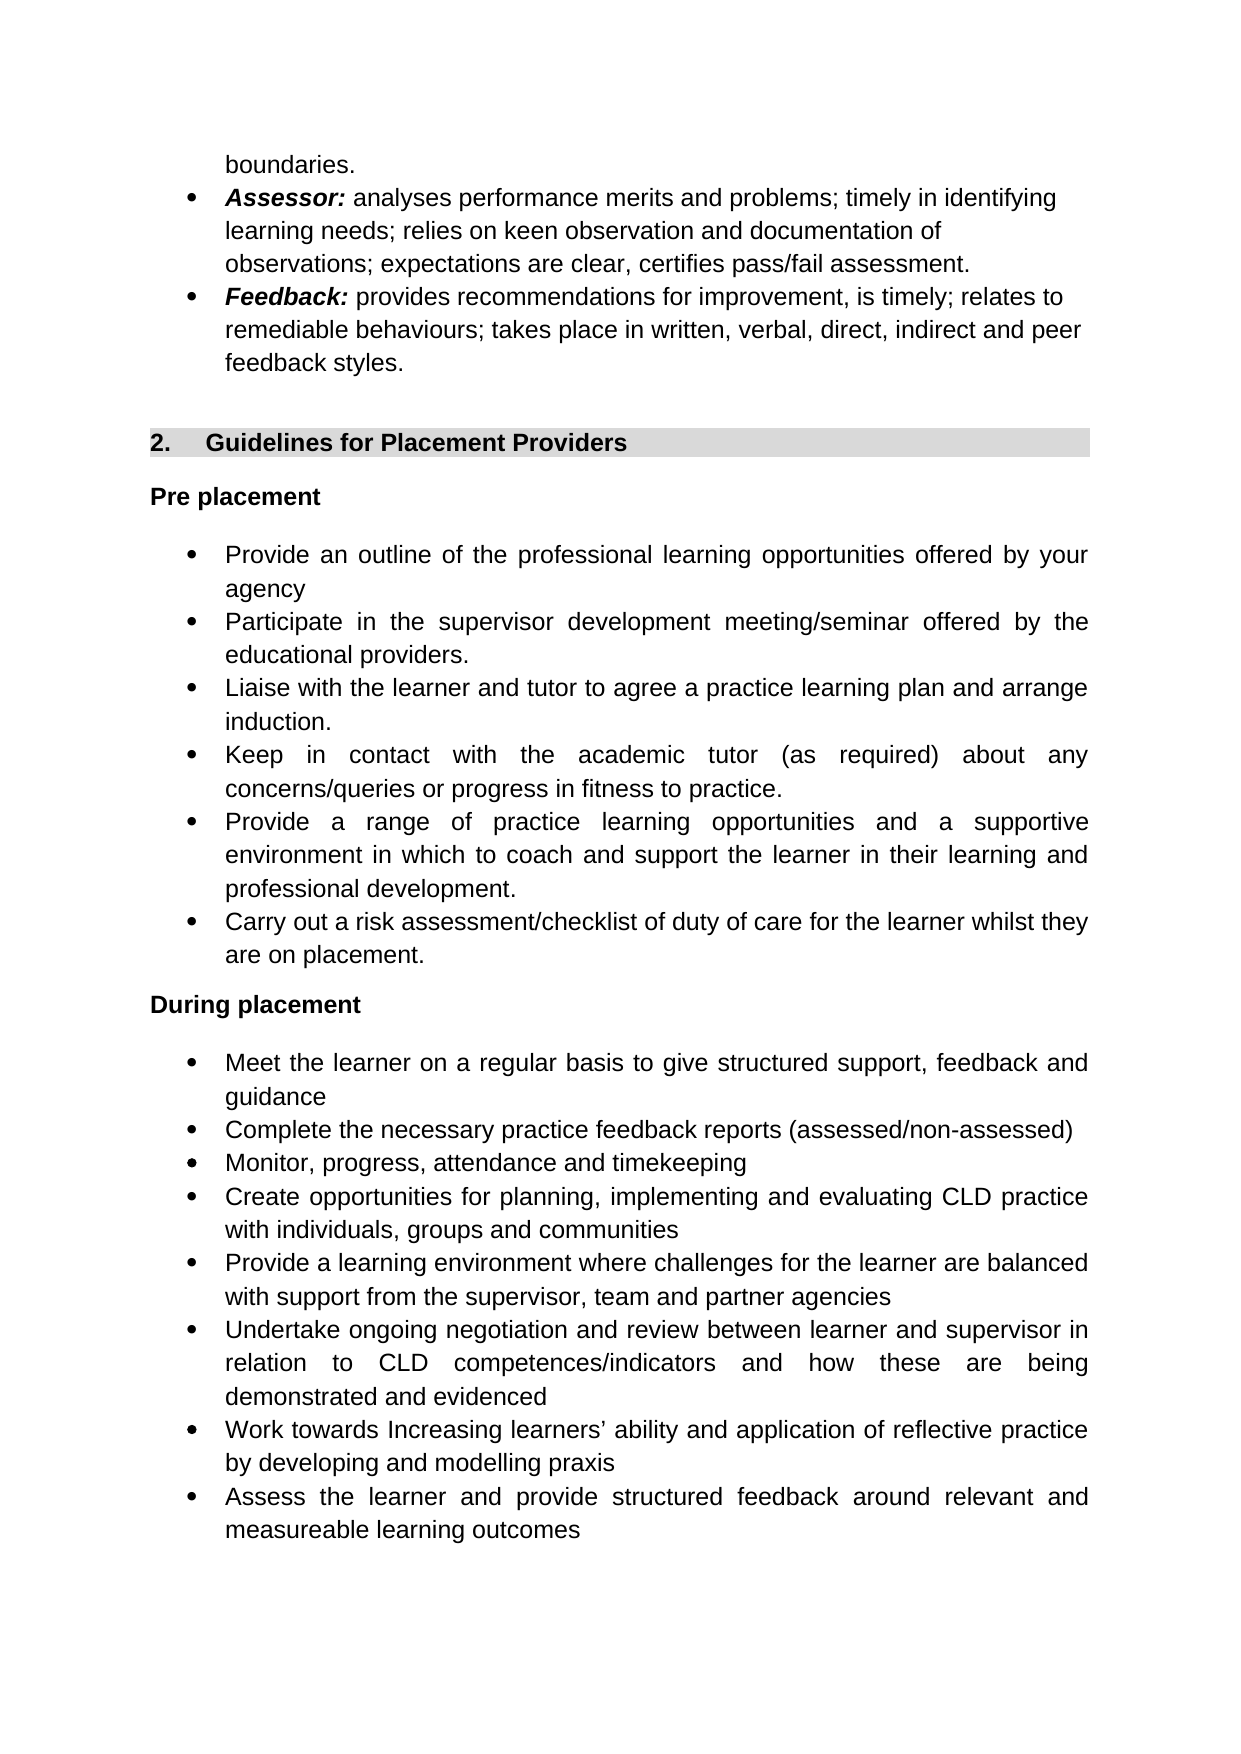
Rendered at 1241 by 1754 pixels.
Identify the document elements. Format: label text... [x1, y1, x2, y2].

list Keep in contact with the academic tutor (as required) about any concerns/queries or progress in fitness to practice. [187, 736, 1090, 802]
list Assessor: analyses performance merits and problems; timely in identifying learning needs; relies on keen observation and documentation of observations; expectations are clear, certifies pass/fail assessment. [187, 183, 1090, 278]
list Meet the learner on a regular basis to give structured support, feedback and guidance [187, 1044, 1090, 1110]
list Undertake ongoing negotiation and review between learner and supervisor in relation to CLD competences/indicators and how these are being demonstrated and evidenced [187, 1310, 1090, 1410]
list Complete the necessary practice feedback reports (assessed/non-assessed) [187, 1110, 1090, 1144]
list Provide a range of practice learning opportunities and a supportive environment in which to coach and support the learner in their learning and professional development. [187, 802, 1090, 902]
list Create opportunities for planning, implementing and evaluating CLD practice with individuals, groups and communities [187, 1177, 1090, 1244]
list Liaise with the learner and tutor to agree a practice learning plan and arrange induction. [187, 669, 1090, 736]
list Provide a learning environment where challenges for the learner are balanced with support from the supervisor, team and partner agencies [187, 1244, 1090, 1310]
list Participate in the supervisor development meeting/seminar offered by the educational providers. [187, 602, 1090, 669]
list Work towards Increasing learners’ ability and application of reflective practice by developing and modelling praxis [187, 1410, 1090, 1477]
text Pre placement [150, 482, 1090, 511]
text 2. Guidelines for Placement Providers [150, 428, 1090, 457]
list Provide an outline of the professional learning opportunities offered by your agency [187, 536, 1090, 602]
text During placement [150, 990, 1090, 1018]
list Assess the learner and provide structured feedback around relevant and measureable learning outcomes [187, 1477, 1090, 1544]
list Feedback: provides recommendations for improvement, is timely; relates to remediable behaviours; takes place in written, verbal, direct, indirect and peer feedback styles. [187, 282, 1090, 377]
list Carry out a risk assessment/checklist of duty of care for the learner whilst they are on placement. [187, 902, 1090, 969]
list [187, 150, 1090, 179]
list Monitor, progress, attendance and timekeeping [187, 1144, 1090, 1177]
